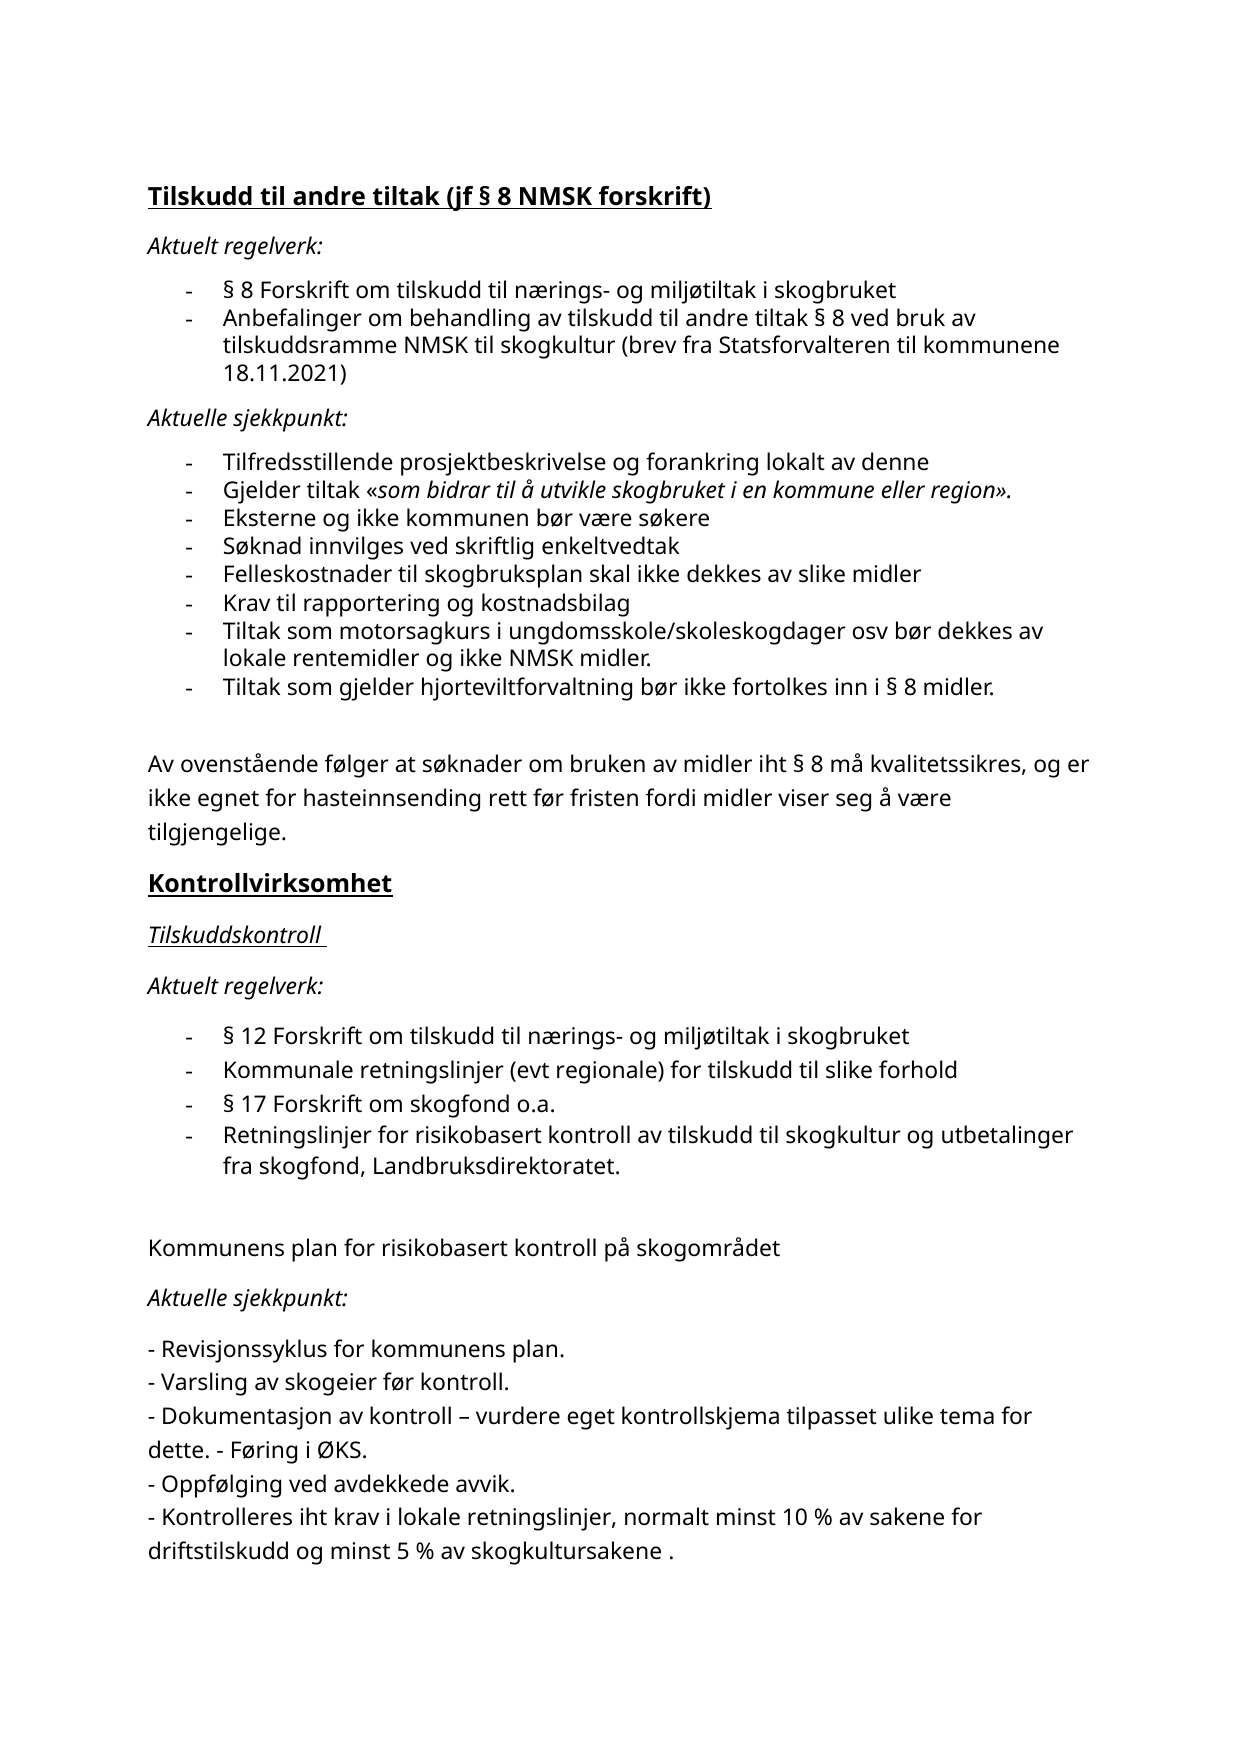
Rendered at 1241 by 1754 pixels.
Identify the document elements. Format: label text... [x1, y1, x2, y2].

text Tilskuddskontroll [148, 919, 1093, 951]
list Kommunale retningslinjer (evt regionale) for tilskudd til slike forhold [185, 1054, 1093, 1085]
list Gjelder tiltak «som bidrar til å utvikle skogbruket i en kommune eller region». [185, 476, 1093, 504]
text Tilskudd til andre tiltak (jf § 8 NMSK forskrift) [148, 179, 1093, 213]
list § 12 Forskrift om tilskudd til nærings- og miljøtiltak i skogbruket [185, 1020, 1093, 1051]
text Kommunens plan for risikobasert kontroll på skogområdet [148, 1232, 1093, 1263]
list § 8 Forskrift om tilskudd til nærings- og miljøtiltak i skogbruket [185, 276, 1093, 304]
list Søknad innvilges ved skriftlig enkeltvedtak [185, 532, 1093, 560]
list Retningslinjer for risikobasert kontroll av tilskudd til skogkultur og utbetalinger fra skogfond, Landbruksdirektoratet. [185, 1119, 1093, 1181]
list Krav til rapportering og kostnadsbilag [185, 588, 1093, 617]
text - Revisjonssyklus for kommunens plan. - Varsling av skogeier før kontroll. - Dokumentasjon av kontroll – vurdere eget kontrollskjema tilpasset ulike tema for dette. - Føring i ØKS. - Oppfølging ved avdekkede avvik. - Kontrolleres iht krav i lokale retningslinjer, normalt minst 10 % av sakene for driftstilskudd og minst 5 % av skogkultursakene . [148, 1333, 1093, 1566]
list Tiltak som gjelder hjorteviltforvaltning bør ikke fortolkes inn i § 8 midler. [185, 673, 1093, 701]
list Anbefalinger om behandling av tilskudd til andre tiltak § 8 ved bruk av tilskuddsramme NMSK til skogkultur (brev fra Statsforvalteren til kommunene 18.11.2021) [185, 304, 1093, 388]
text Kontrollvirksomhet [148, 866, 1093, 900]
text Av ovenstående følger at søknader om bruken av midler iht § 8 må kvalitetssikres, og er ikke egnet for hasteinnsending rett før fristen fordi midler viser seg å være tilgjengelige. [148, 748, 1093, 847]
list Eksterne og ikke kommunen bør være søkere [185, 504, 1093, 532]
text Aktuelt regelverk: [148, 970, 1093, 1001]
text Aktuelle sjekkpunkt: [148, 404, 1093, 432]
list § 17 Forskrift om skogfond o.a. [185, 1088, 1093, 1119]
list Tilfredsstillende prosjektbeskrivelse og forankring lokalt av denne [185, 448, 1093, 476]
list Felleskostnader til skogbruksplan skal ikke dekkes av slike midler [185, 560, 1093, 588]
text Aktuelle sjekkpunkt: [148, 1282, 1093, 1313]
list Tiltak som motorsagkurs i ungdomsskole/skoleskogdager osv bør dekkes av lokale rentemidler og ikke NMSK midler. [185, 617, 1093, 673]
text Aktuelt regelverk: [148, 232, 1093, 260]
